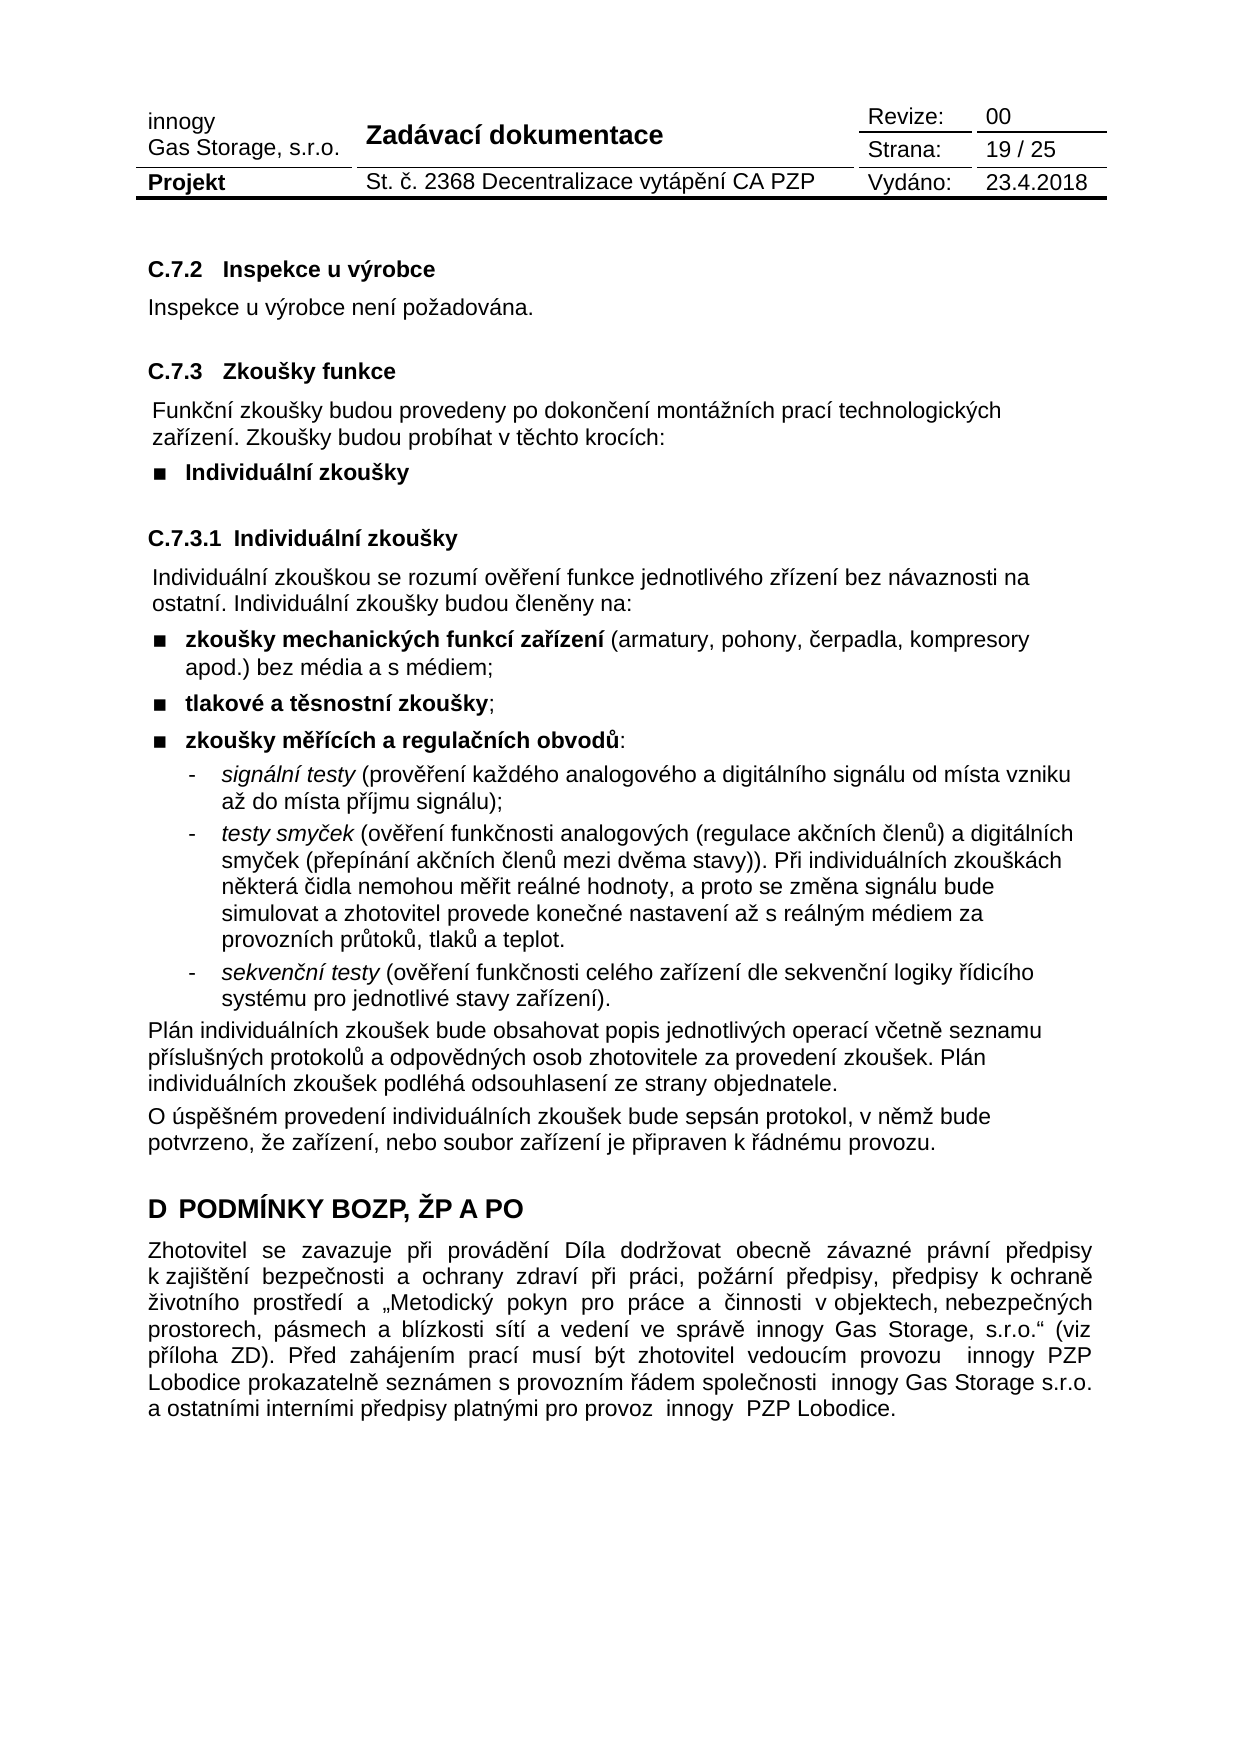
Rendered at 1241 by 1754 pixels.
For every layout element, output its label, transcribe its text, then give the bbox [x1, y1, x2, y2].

text O úspěšném provedení individuálních zkoušek bude sepsán protokol, v němž bude potvrzeno, že zařízení, nebo soubor zařízení je připraven k řádnému provozu. [148, 1103, 1093, 1155]
text Plán individuálních zkoušek bude obsahovat popis jednotlivých operací včetně seznamu příslušných protokolů a odpovědných osob zhotovitele za provedení zkoušek. Plán individuálních zkoušek podléhá odsouhlasení ze strany objednatele. [148, 1017, 1093, 1096]
list Podmínky BOZP, ŽP a PO [148, 1193, 1093, 1224]
list signální testy (prověření každého analogového a digitálního signálu od místa vzniku až do místa příjmu signálu); [188, 761, 1093, 814]
text Zkoušky funkce [148, 358, 1093, 384]
list Individuální zkouškou se rozumí ověření funkce jednotlivého zřízení bez návaznosti na ostatní. Individuální zkoušky budou členěny na: [152, 564, 1093, 616]
text Individuální zkoušky [152, 456, 1093, 487]
text tlakové a těsnostní zkoušky; [152, 686, 1093, 718]
text Inspekce u výrobce [148, 256, 1093, 282]
text Zhotovitel se zavazuje při provádění Díla dodržovat obecně závazné právní předpisy k zajištění bezpečnosti a ochrany zdraví při práci, požární předpisy, předpisy k ochraně životního prostředí a „Metodický pokyn pro práce a činnosti v objektech, nebezpečných prostorech, pásmech a blízkosti sítí a vedení ve správě innogy Gas Storage, s.r.o.“ (viz příloha ZD). Před zahájením prací musí být zhotovitel vedoucím provozu innogy PZP Lobodice prokazatelně seznámen s provozním řádem společnosti innogy Gas Storage s.r.o. a ostatními interními předpisy platnými pro provoz innogy PZP Lobodice. [148, 1237, 1093, 1421]
text Individuální zkoušky [148, 525, 1093, 551]
list sekvenční testy (ověření funkčnosti celého zařízení dle sekvenční logiky řídicího systému pro jednotlivé stavy zařízení). [188, 958, 1093, 1011]
text zkoušky mechanických funkcí zařízení (armatury, pohony, čerpadla, kompresory apod.) bez média a s médiem; [152, 623, 1093, 680]
text zkoušky měřících a regulačních obvodů: [152, 724, 1093, 755]
text Inspekce u výrobce není požadována. [148, 294, 1093, 321]
list Funkční zkoušky budou provedeny po dokončení montážních prací technologických zařízení. Zkoušky budou probíhat v těchto krocích: [152, 397, 1093, 450]
list testy smyček (ověření funkčnosti analogových (regulace akčních členů) a digitálních smyček (přepínání akčních členů mezi dvěma stavy)). Při individuálních zkouškách některá čidla nemohou měřit reálné hodnoty, a proto se změna signálu bude simulovat a zhotovitel provede konečné nastavení až s reálným médiem za provozních průtoků, tlaků a teplot. [188, 820, 1093, 952]
